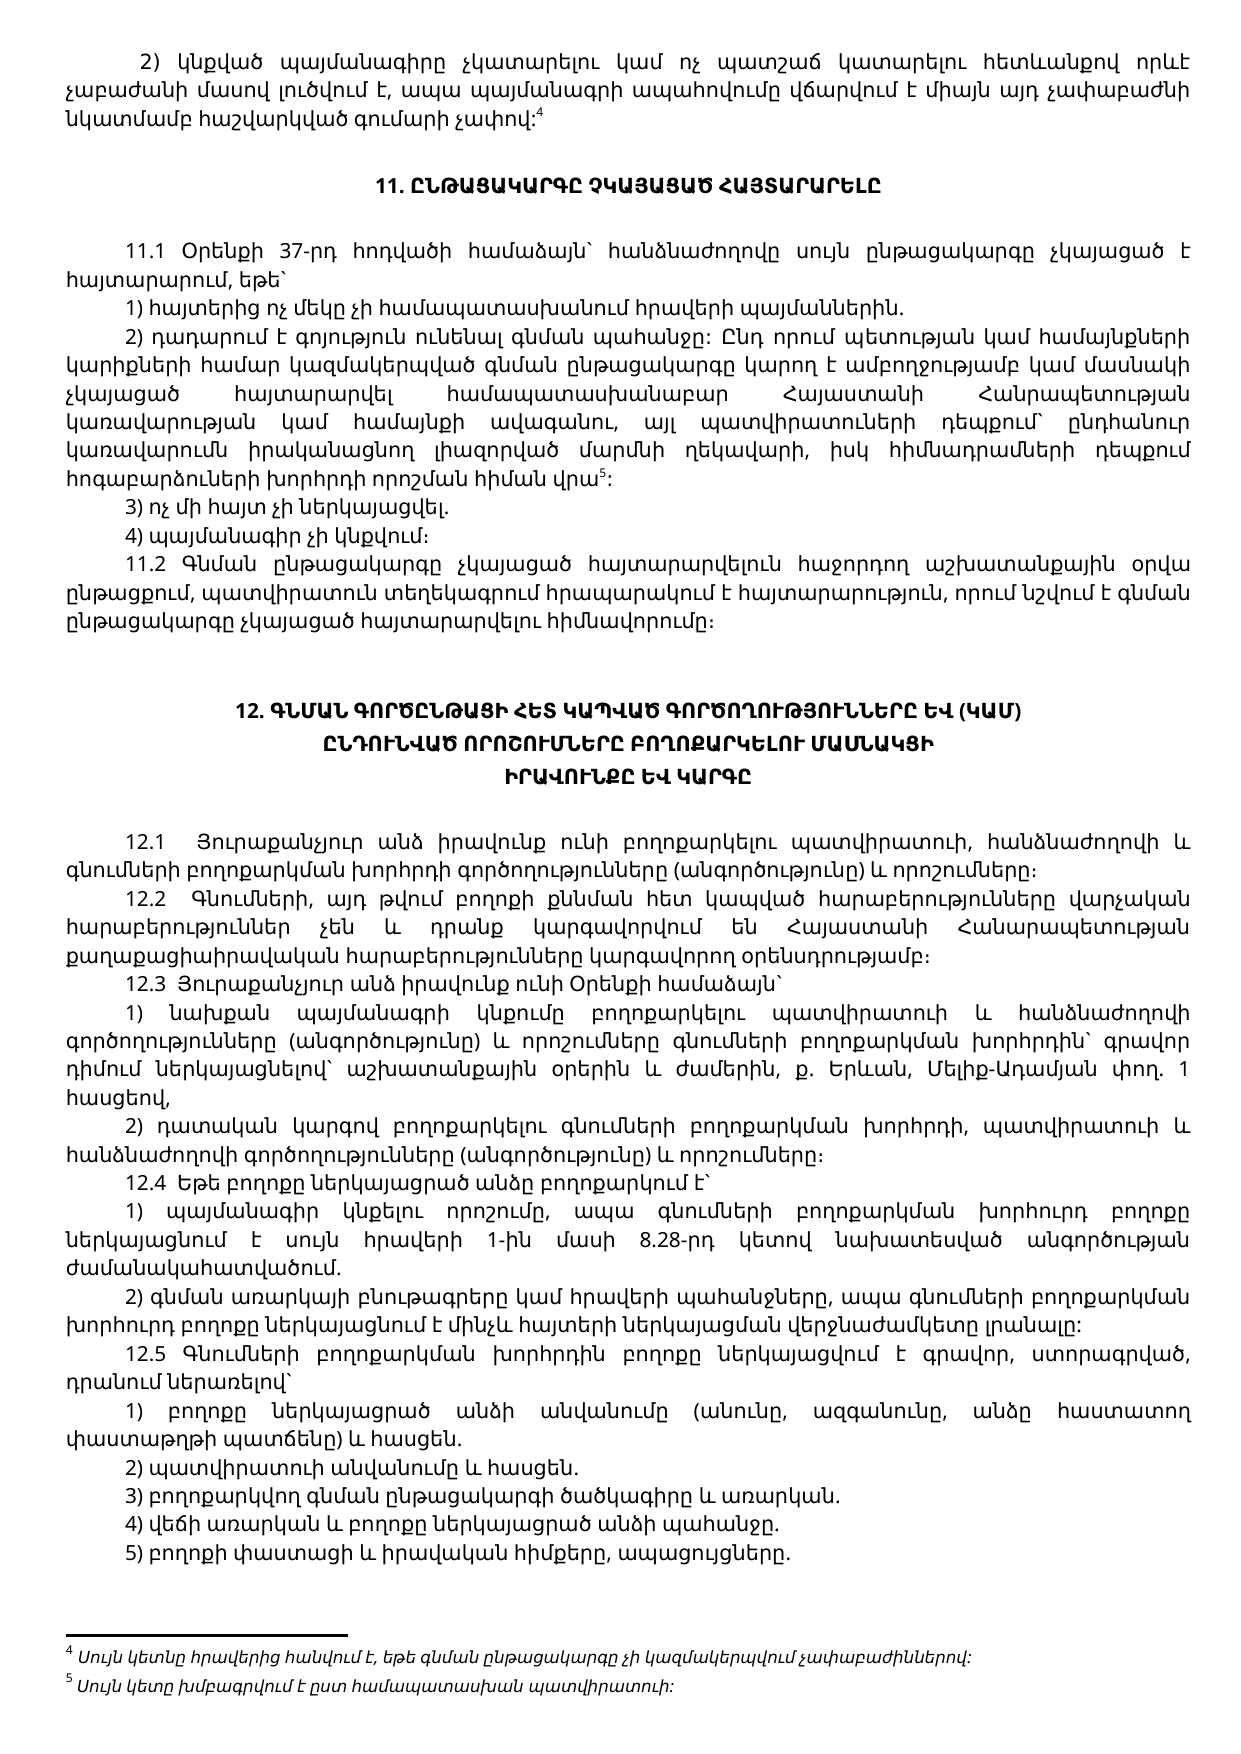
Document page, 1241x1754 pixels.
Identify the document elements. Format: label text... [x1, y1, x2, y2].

text 11.1 Օրենքի 37-րդ հոդվածի համաձայն` հանձնաժողովը սույն ընթացակարգը չկայացած է հայտարարում, եթե` [66, 237, 1191, 293]
text 2) գնման առարկայի բնութագրերը կամ հրավերի պահանջները, ապա գնումների բողոքարկման խորհուրդ բողոքը ներկայացնում է մինչև հայտերի ներկայացման վերջնաժամկետը լրանալը: [66, 1282, 1191, 1339]
text 11.2 Գնման ընթացակարգը չկայացած հայտարարվելուն հաջորդող աշխատանքային օրվա ընթացքում, պատվիրատուն տեղեկագրում հրապարակում է հայտարարություն, որում նշվում է գնման ընթացակարգը չկայացած հայտարարվելու հիմնավորումը։ [66, 549, 1191, 635]
text 2) դատական կարգով բողոքարկելու գնումների բողոքարկման խորհրդի, պատվիրատուի և հանձնաժողովի գործողությունները (անգործությունը) և որոշումները։ [66, 1111, 1191, 1168]
text 12.5 Գնումների բողոքարկման խորհրդին բողոքը ներկայացվում է գրավոր, ստորագրված, դրանում ներառելով` [66, 1339, 1191, 1396]
text 1) բողոքը ներկայացրած անձի անվանումը (անունը, ազգանունը, անձը հաստատող փաստաթղթի պատճենը) և հասցեն. [66, 1396, 1191, 1453]
text 2) դադարում է գոյություն ունենալ գնման պահանջը: Ընդ որում պետության կամ համայնքների կարիքների համար կազմակերպված գնման ընթացակարգը կարող է ամբողջությամբ կամ մասնակի չկայացած հայտարարվել համապատասխանաբար Հայաստանի Հանրապետության կառավարության կամ համայնքի ավագանու, այլ պատվիրատուների դեպքում` ընդհանուր կառավարումն իրականացնող լիազորված մարմնի ղեկավարի, իսկ հիմնադրամների դեպքում հոգաբարձուների խորհրդի որոշման հիման վրա: [66, 322, 1191, 492]
text 2) կնքված պայմանագիրը չկատարելու կամ ոչ պատշաճ կատարելու հետևանքով որևէ չաբաժանի մասով լուծվում է, ապա պայմանագրի ապահովումը վճարվում է միայն այդ չափաբաժնի նկատմամբ հաշվարկված գումարի չափով: [66, 47, 1191, 132]
text 1) պայմանագիր կնքելու որոշումը, ապա գնումների բողոքարկման խորհուրդ բողոքը ներկայացնում է սույն հրավերի 1-ին մասի 8.28-րդ կետով նախատեսված անգործության ժամանակահատվածում. [66, 1197, 1191, 1282]
text 3) բողոքարկվող գնման ընթացակարգի ծածկագիրը և առարկան. [66, 1481, 1191, 1509]
text 3) ոչ մի հայտ չի ներկայացվել. [66, 492, 1191, 521]
text 1) հայտերից ոչ մեկը չի համապատասխանում հրավերի պայմաններին. [66, 293, 1191, 322]
text 5) բողոքի փաստացի և իրավական հիմքերը, ապացույցները. [66, 1538, 1191, 1566]
text 12.4 Եթե բողոքը ներկայացրած անձը բողոքարկում է` [66, 1168, 1191, 1197]
text 12. ԳՆՄԱՆ ԳՈՐԾԸՆԹԱՑԻ ՀԵՏ ԿԱՊՎԱԾ ԳՈՐԾՈՂՈՒԹՅՈՒՆՆԵՐԸ ԵՎ (ԿԱՄ) [66, 697, 1191, 725]
text 1) նախքան պայմանագրի կնքումը բողոքարկելու պատվիրատուի և հանձնաժողովի գործողությունները (անգործությունը) և որոշումները գնումների բողոքարկման խորհրդին` գրավոր դիմում ներկայացնելով` աշխատանքային օրերին և ժամերին, ք. Երևան, Մելիք-Ադամյան փող. 1 հասցեով, [66, 998, 1191, 1111]
text 2) պատվիրատուի անվանումը և հասցեն. [66, 1453, 1191, 1481]
text 12.3 Յուրաքանչյուր անձ իրավունք ունի Օրենքի համաձայն` [66, 969, 1191, 998]
text 4) վեճի առարկան և բողոքը ներկայացրած անձի պահանջը. [66, 1509, 1191, 1538]
text 12.2 Գնումների, այդ թվում բողոքի քննման հետ կապված հարաբերությունները վարչական հարաբերություններ չեն և դրանք կարգավորվում են Հայաստանի Հանարապետության քաղաքացիաիրավական հարաբերությունները կարգավորող օրենսդրությամբ։ [66, 884, 1191, 969]
text ԸՆԴՈՒՆՎԱԾ ՈՐՈՇՈՒՄՆԵՐԸ ԲՈՂՈՔԱՐԿԵԼՈՒ ՄԱՍՆԱԿՑԻ [66, 729, 1191, 758]
text 11. ԸՆԹԱՑԱԿԱՐԳԸ ՉԿԱՅԱՑԱԾ ՀԱՅՏԱՐԱՐԵԼԸ [66, 171, 1191, 200]
text 12.1 Յուրաքանչյուր անձ իրավունք ունի բողոքարկելու պատվիրատուի, հանձնաժողովի և գնումների բողոքարկման խորհրդի գործողությունները (անգործությունը) և որոշումները։ [66, 827, 1191, 884]
text ԻՐԱՎՈՒՆՔԸ ԵՎ ԿԱՐԳԸ [66, 762, 1191, 790]
text 4) պայմանագիր չի կնքվում։ [66, 521, 1191, 549]
